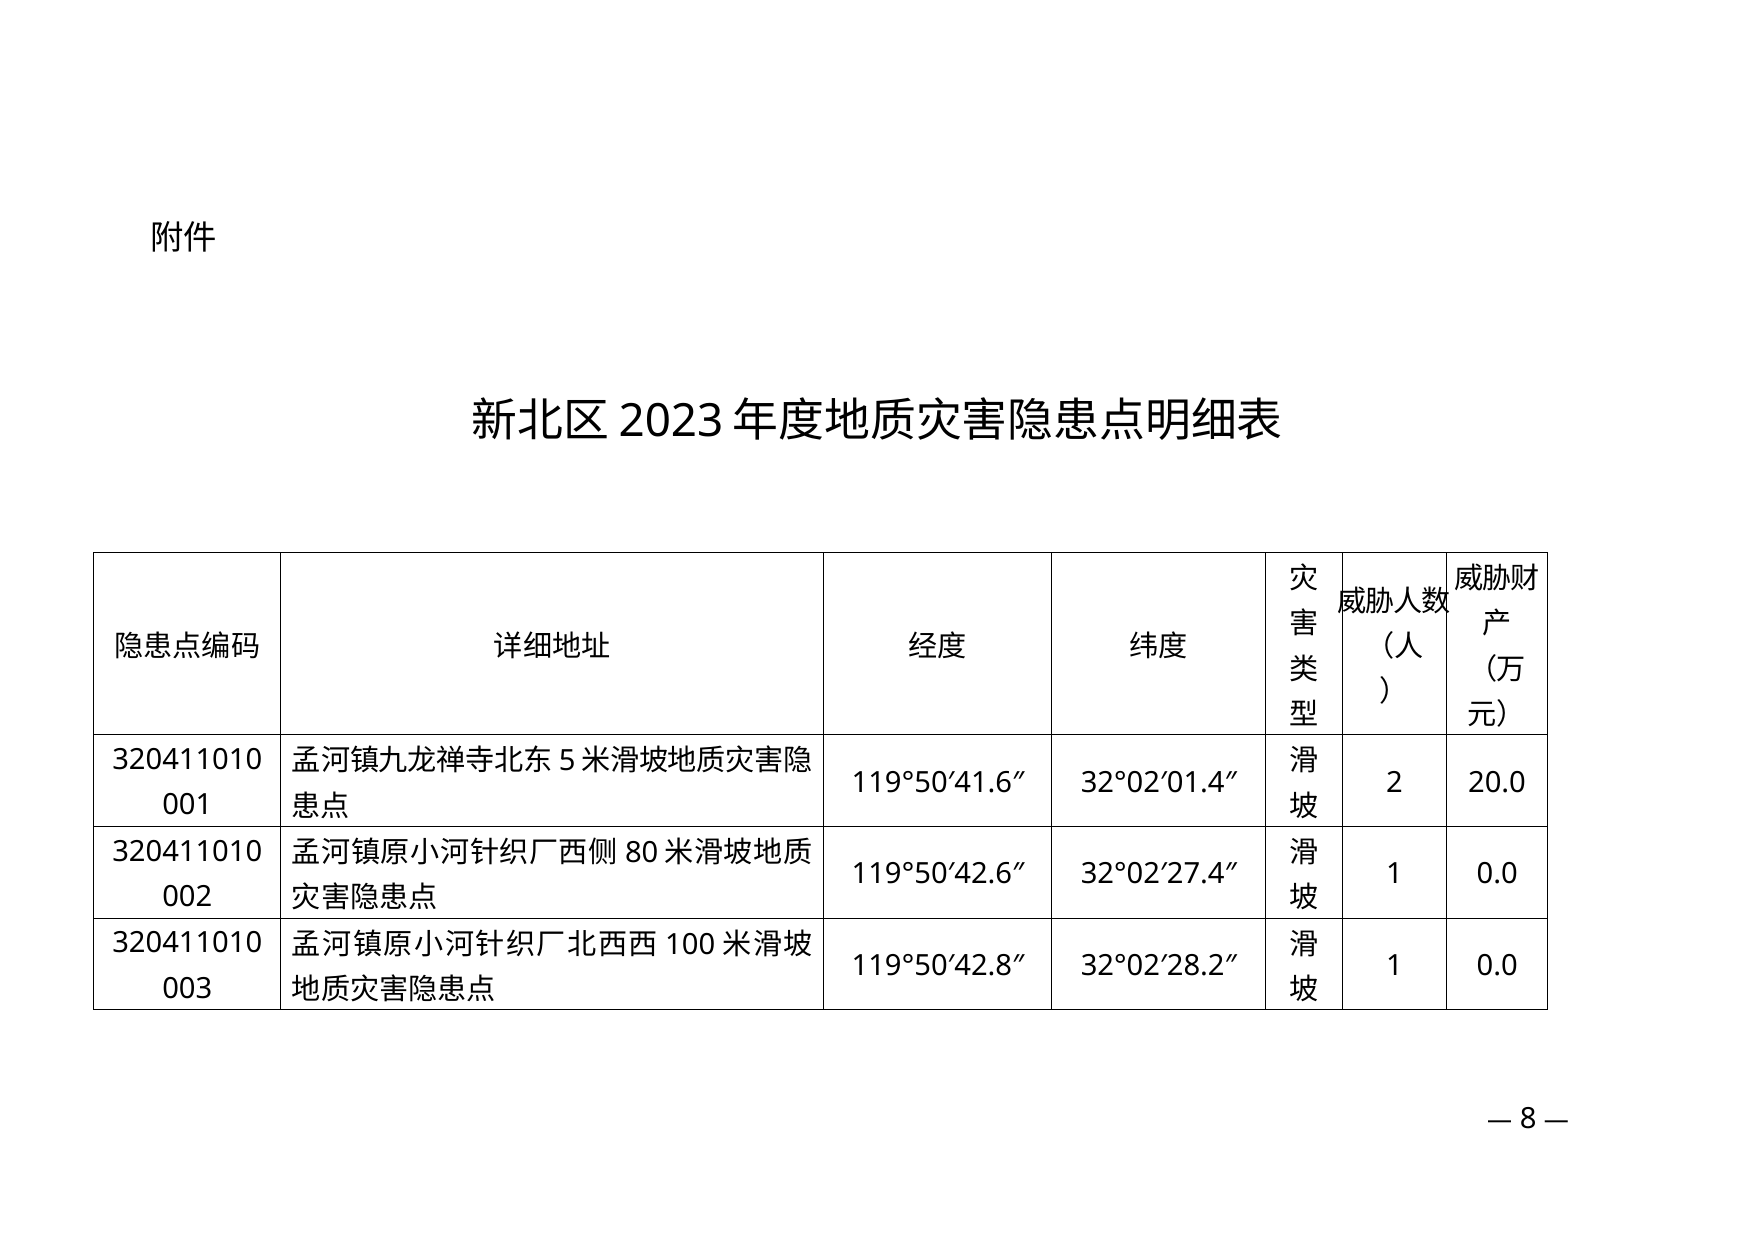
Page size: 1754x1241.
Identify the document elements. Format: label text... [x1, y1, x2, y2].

table_header 威胁财产 （万元） [1447, 553, 1547, 734]
table_cell 119°50′41.6″ [824, 735, 1051, 826]
table_cell 1 [1343, 827, 1446, 918]
table_cell 滑坡 [1266, 919, 1342, 1009]
table_cell 1 [1343, 919, 1446, 1009]
table_cell 滑坡 [1266, 827, 1342, 918]
text 附件 [150, 189, 1604, 280]
table_header 详细地址 [281, 553, 823, 734]
table_cell 119°50′42.8″ [824, 919, 1051, 1009]
table_cell 320411010002 [94, 827, 280, 918]
table_header 灾害类型 [1266, 553, 1342, 734]
table_cell 0.0 [1447, 827, 1547, 918]
table_cell 119°50′42.6″ [824, 827, 1051, 918]
table_cell 0.0 [1447, 919, 1547, 1009]
table_header 威胁人数 （人） [1343, 553, 1446, 734]
table_cell 滑坡 [1266, 735, 1342, 826]
table_header 纬度 [1052, 553, 1265, 734]
table_cell 孟河镇原小河针织厂北西西100米滑坡地质灾害隐患点 [281, 919, 823, 1009]
table_cell 孟河镇九龙禅寺北东5米滑坡地质灾害隐患点 [281, 735, 823, 826]
table_cell 32°02′27.4″ [1052, 827, 1265, 918]
table_header 隐患点编码 [94, 553, 280, 734]
text 新北区2023年度地质灾害隐患点明细表 [150, 371, 1604, 461]
table_cell 32°02′28.2″ [1052, 919, 1265, 1009]
table_cell 孟河镇原小河针织厂西侧80米滑坡地质灾害隐患点 [281, 827, 823, 918]
table_cell 20.0 [1447, 735, 1547, 826]
table_cell 32°02′01.4″ [1052, 735, 1265, 826]
table_cell 320411010003 [94, 919, 280, 1009]
table_header 经度 [824, 553, 1051, 734]
table_cell 320411010001 [94, 735, 280, 826]
table_cell 2 [1343, 735, 1446, 826]
